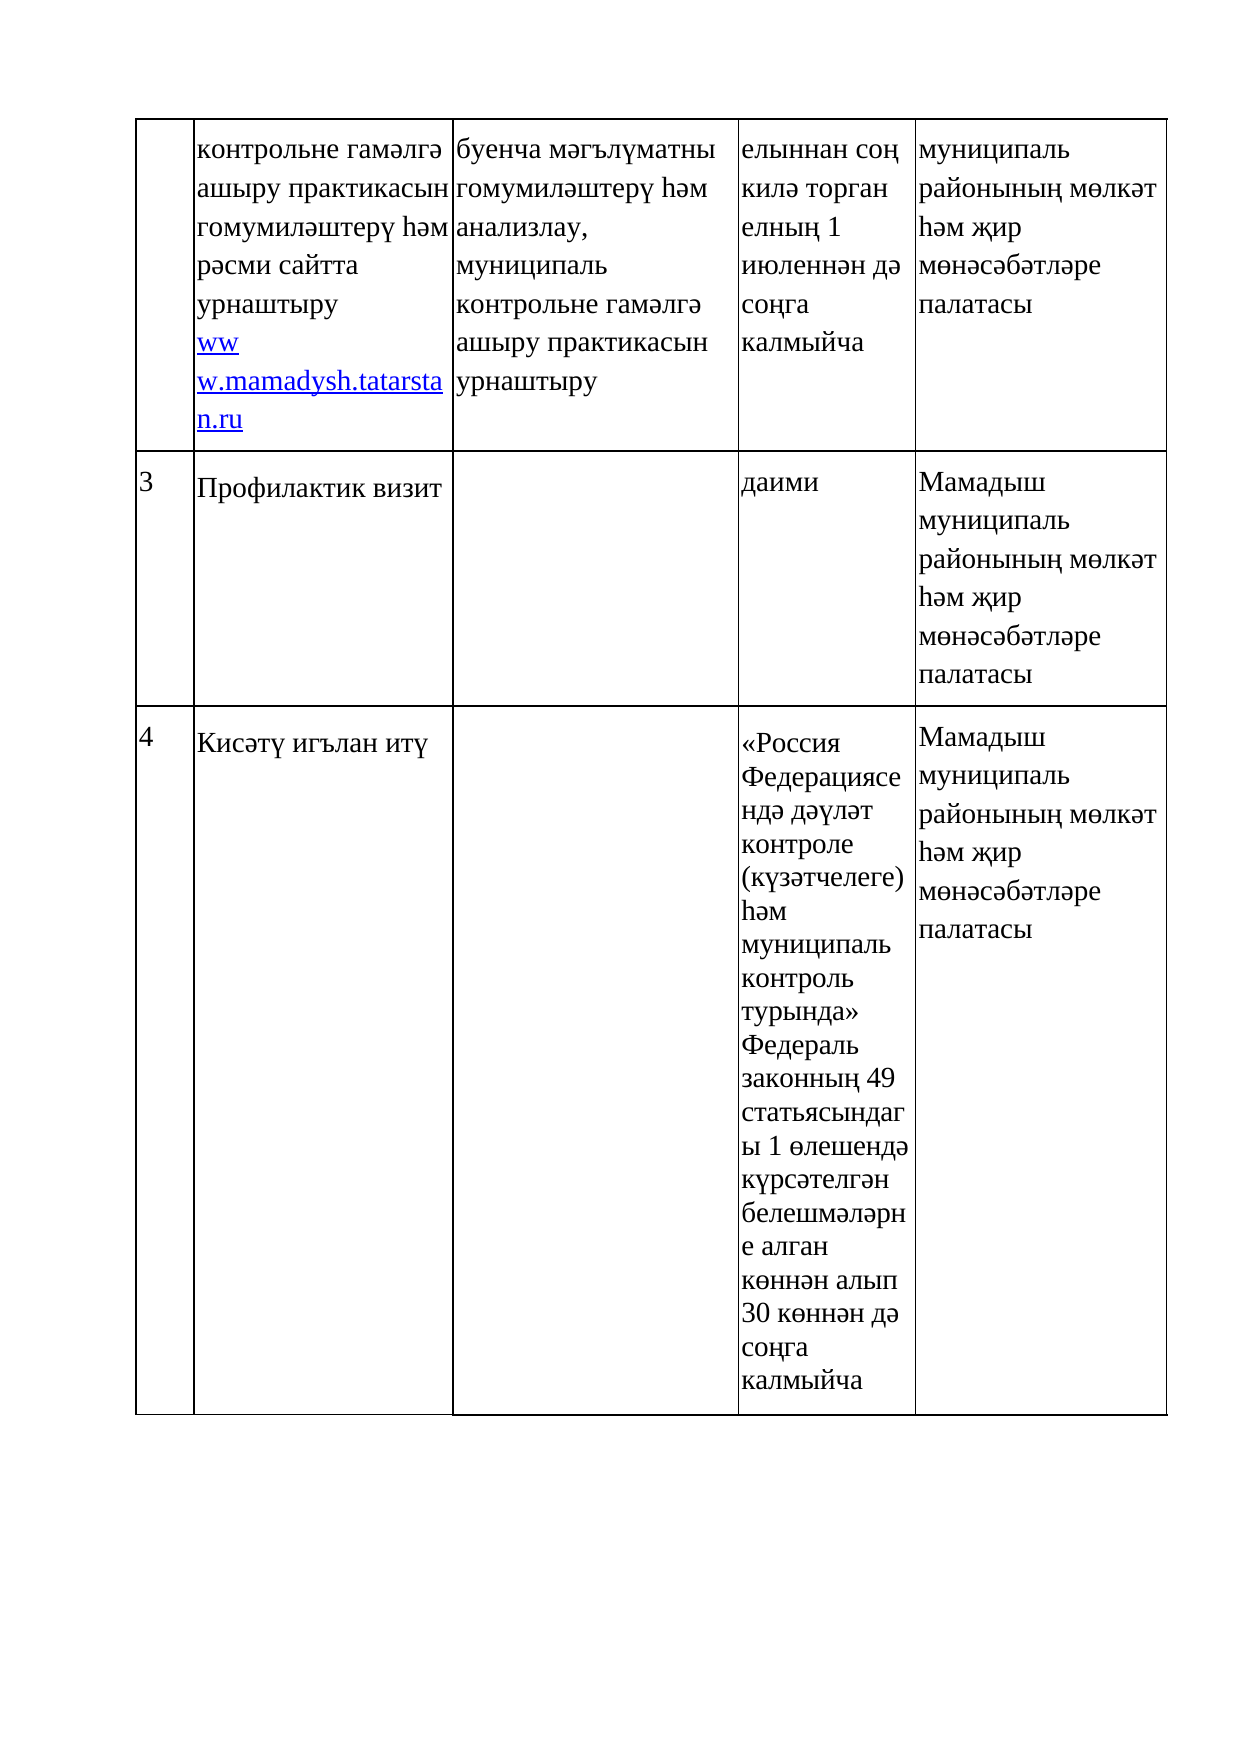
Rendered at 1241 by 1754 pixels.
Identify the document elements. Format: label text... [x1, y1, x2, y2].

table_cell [739, 120, 915, 450]
table_cell даими [739, 452, 915, 705]
table_cell 2 [137, 120, 193, 450]
table_cell 4 [137, 707, 193, 1414]
table_cell «Россия Федерациясендә дәүләт контроле (күзәтчелеге) һәм муниципаль контроль турында» Федераль законның 49 статьясындагы 1 өлешендә күрсәтелгән белешмәләрне алган көннән алып 30 көннән дә соңга калмыйча [739, 707, 915, 1414]
table_cell Кисәтү игълан итү [195, 707, 452, 1414]
table_cell Мамадыш муниципаль районының мөлкәт һәм җир мөнәсәбәтләре палатасы [916, 707, 1166, 1414]
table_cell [454, 120, 738, 450]
table_cell [454, 707, 738, 1414]
table_cell Профилактик визит [195, 452, 452, 705]
table_cell Мамадыш муниципаль районының мөлкәт һәм җир мөнәсәбәтләре палатасы [916, 452, 1166, 705]
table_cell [916, 120, 1166, 450]
table_cell 3 [137, 452, 193, 705]
table_cell [454, 452, 738, 705]
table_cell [195, 120, 452, 450]
